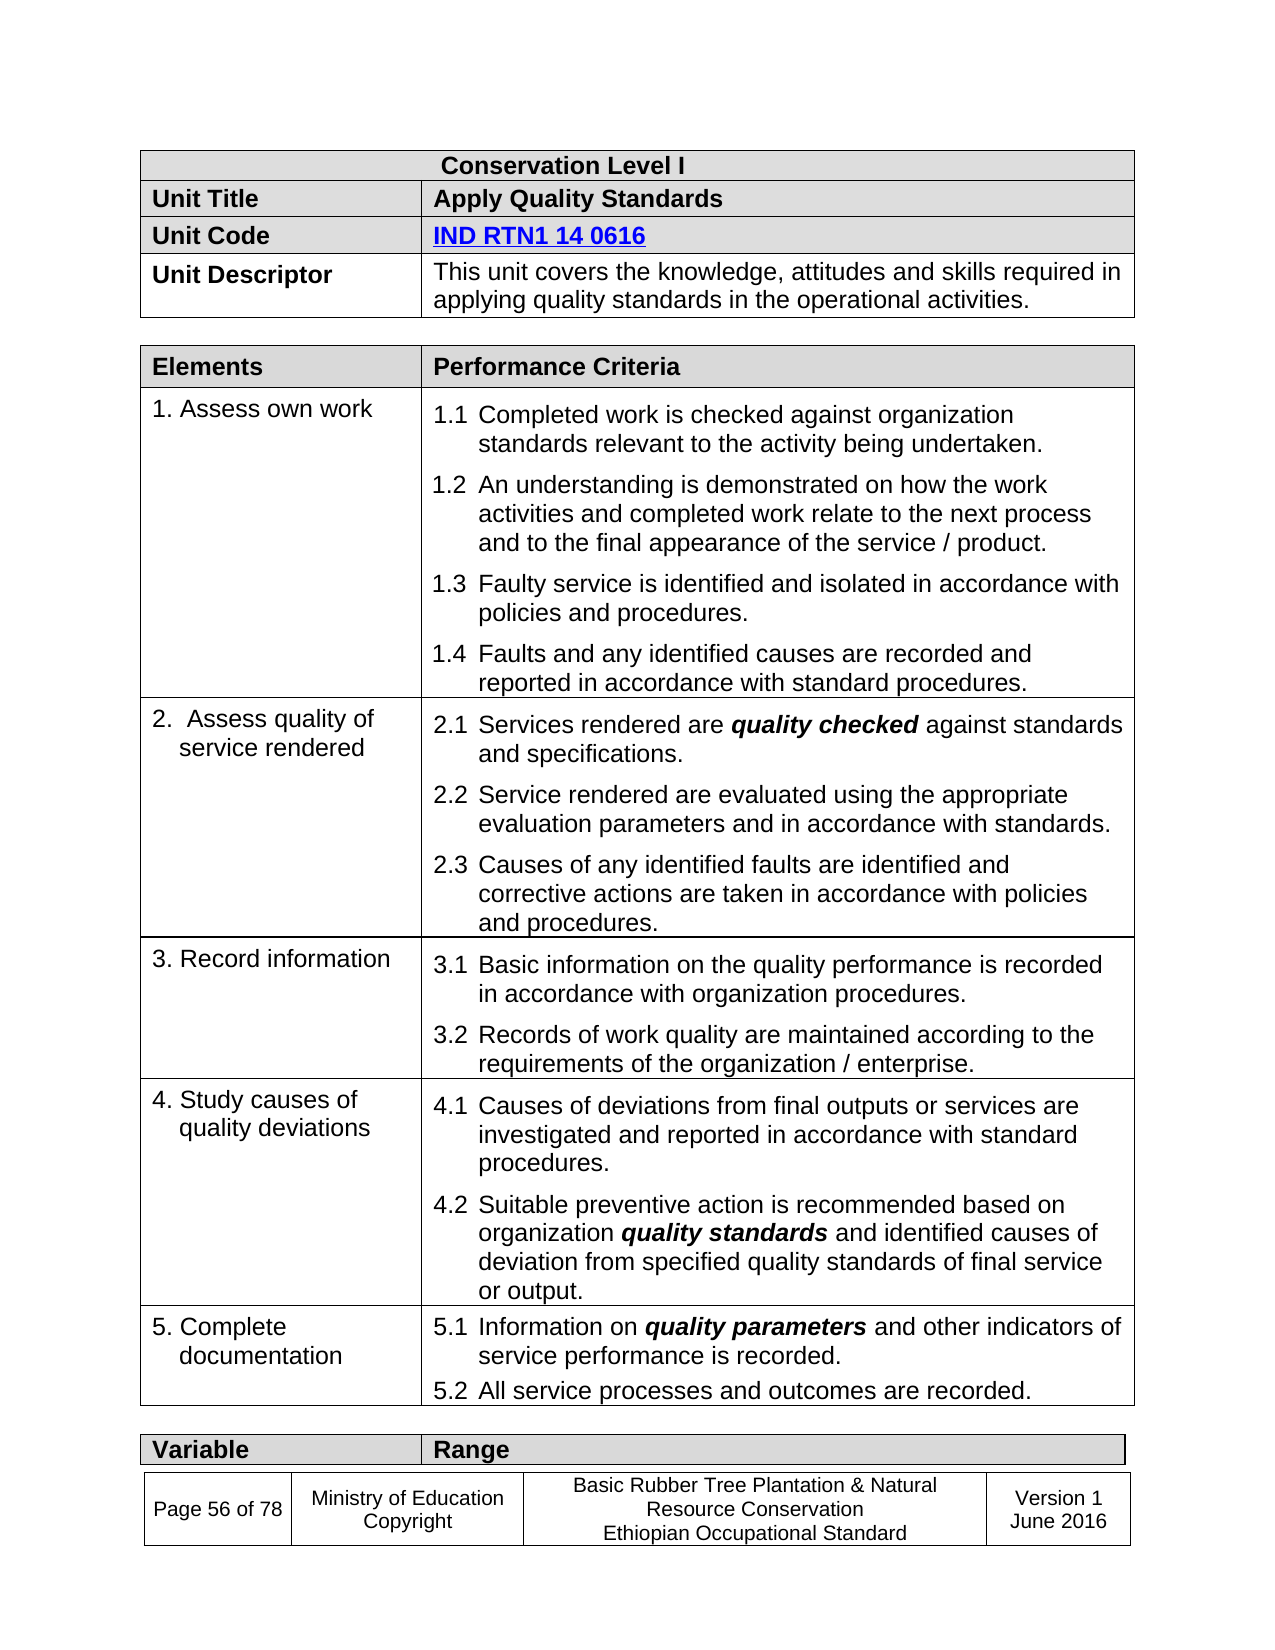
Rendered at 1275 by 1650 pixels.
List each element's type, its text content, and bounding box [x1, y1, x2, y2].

table_cell Apply Quality Standards [422, 181, 1134, 216]
table_cell Unit Title [141, 181, 421, 216]
table_cell 2. Assess quality of service rendered [141, 698, 421, 936]
table_header Range [422, 1435, 1124, 1464]
table_cell This unit covers the knowledge, attitudes and skills required in applying quality standards in the operational activities. [422, 254, 1134, 317]
table_header Performance Criteria [422, 346, 1134, 387]
table_cell Basic information on the quality performance is recorded in accordance with organization procedures. Records of work quality are maintained according to the requirements of the organization / enterprise. [422, 938, 1134, 1077]
table_cell Unit Code [141, 217, 421, 253]
table_cell Completed work is checked against organization standards relevant to the activity being undertaken. An understanding is demonstrated on how the work activities and completed work relate to the next process and to the final appearance of the service / product. Faulty service is identified and isolated in accordance with policies and procedures. Faults and any identified causes are recorded and reported in accordance with standard procedures. [422, 388, 1134, 697]
table_cell 1. Assess own work [141, 388, 421, 697]
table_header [141, 151, 1134, 180]
table_header Elements [141, 346, 421, 387]
table_cell 4. Study causes of quality deviations [141, 1079, 421, 1305]
table_cell IND RTN1 14 0616 [422, 217, 1134, 253]
table_cell Services rendered are quality checked against standards and specifications. Service rendered are evaluated using the appropriate evaluation parameters and in accordance with standards. Causes of any identified faults are identified and corrective actions are taken in accordance with policies and procedures. [422, 698, 1134, 936]
table_cell 5. Complete documentation [141, 1306, 421, 1404]
table_cell Information on quality parameters and other indicators of service performance is recorded. All service processes and outcomes are recorded. [422, 1306, 1134, 1404]
table_header Variable [141, 1435, 421, 1464]
table_cell Causes of deviations from final outputs or services are investigated and reported in accordance with standard procedures. Suitable preventive action is recommended based on organization quality standards and identified causes of deviation from specified quality standards of final service or output. [422, 1079, 1134, 1305]
table_cell 3. Record information [141, 938, 421, 1077]
table_cell Unit Descriptor [141, 254, 421, 317]
